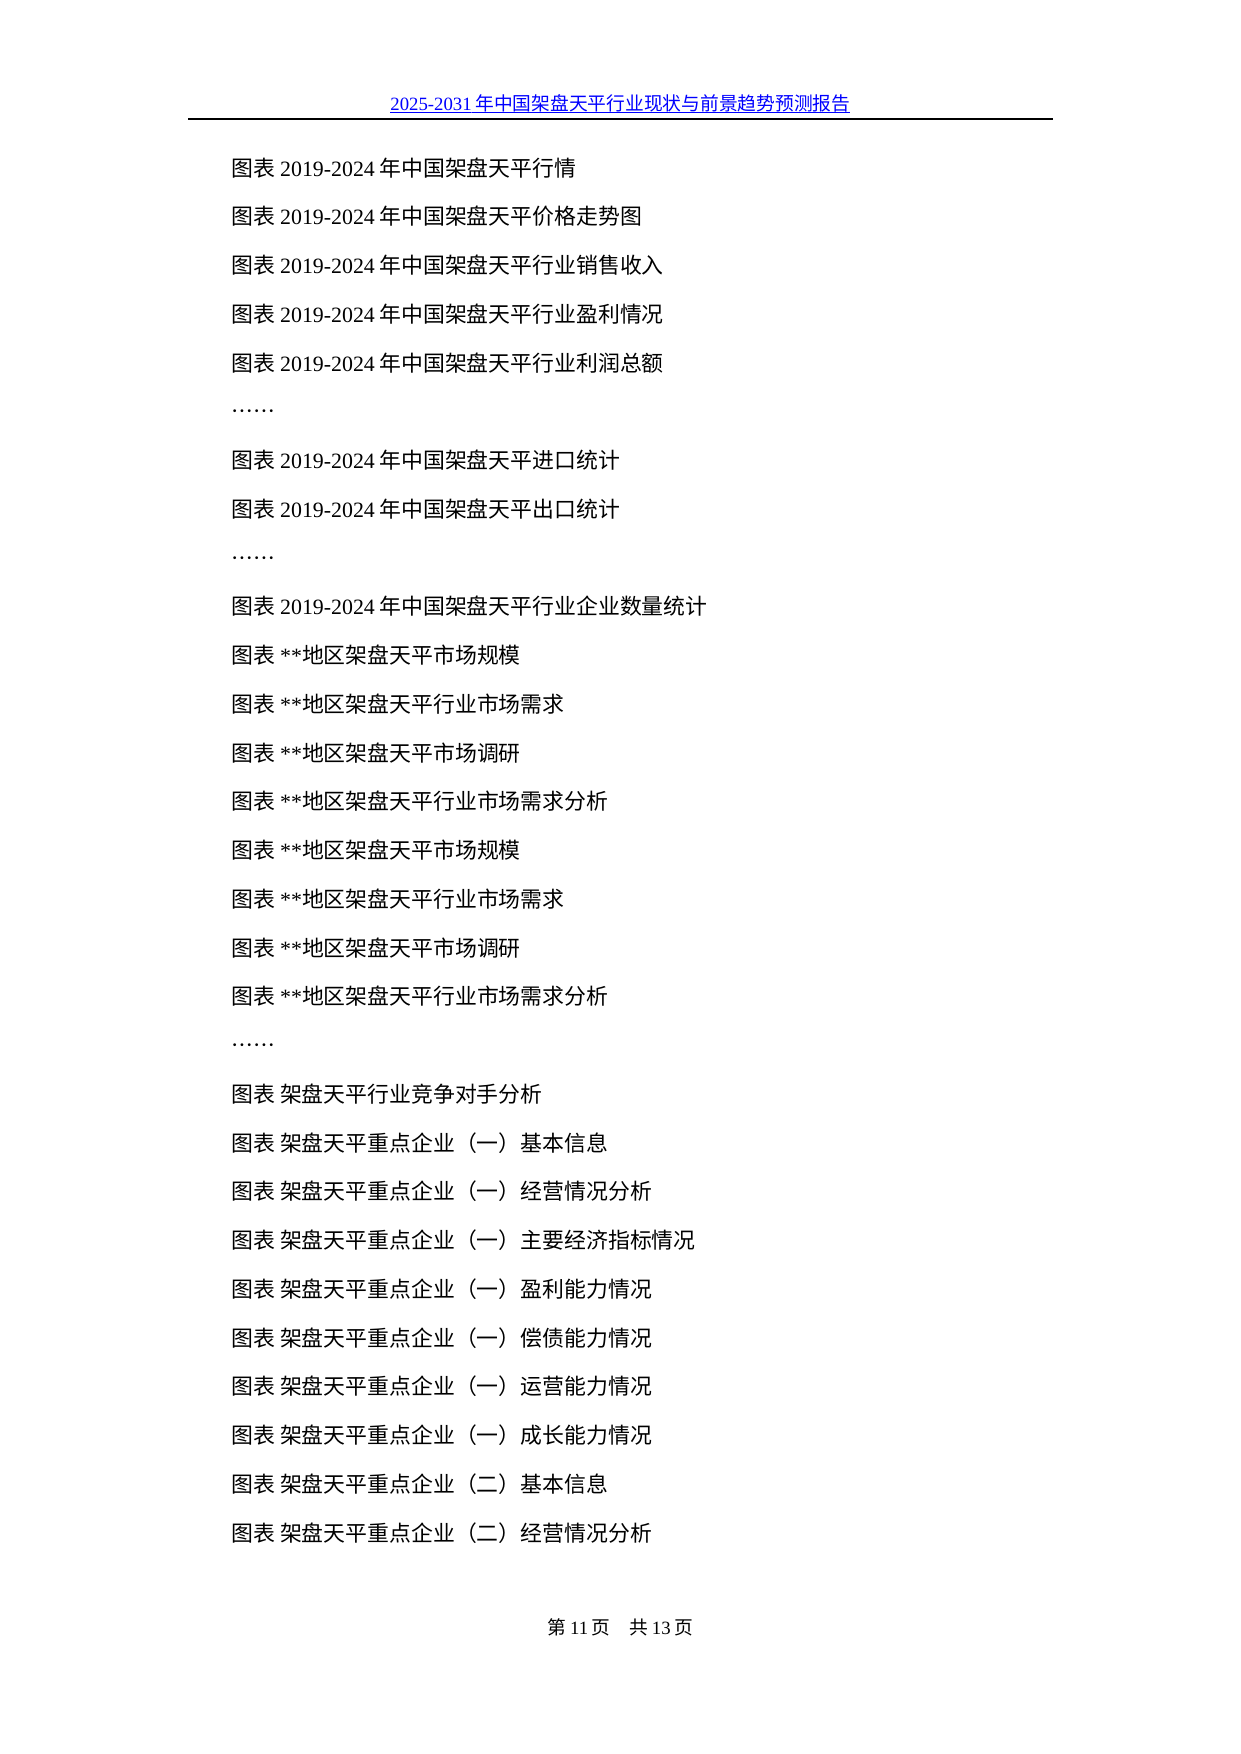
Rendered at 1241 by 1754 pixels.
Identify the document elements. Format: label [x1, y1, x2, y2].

text [187, 150, 1053, 1548]
